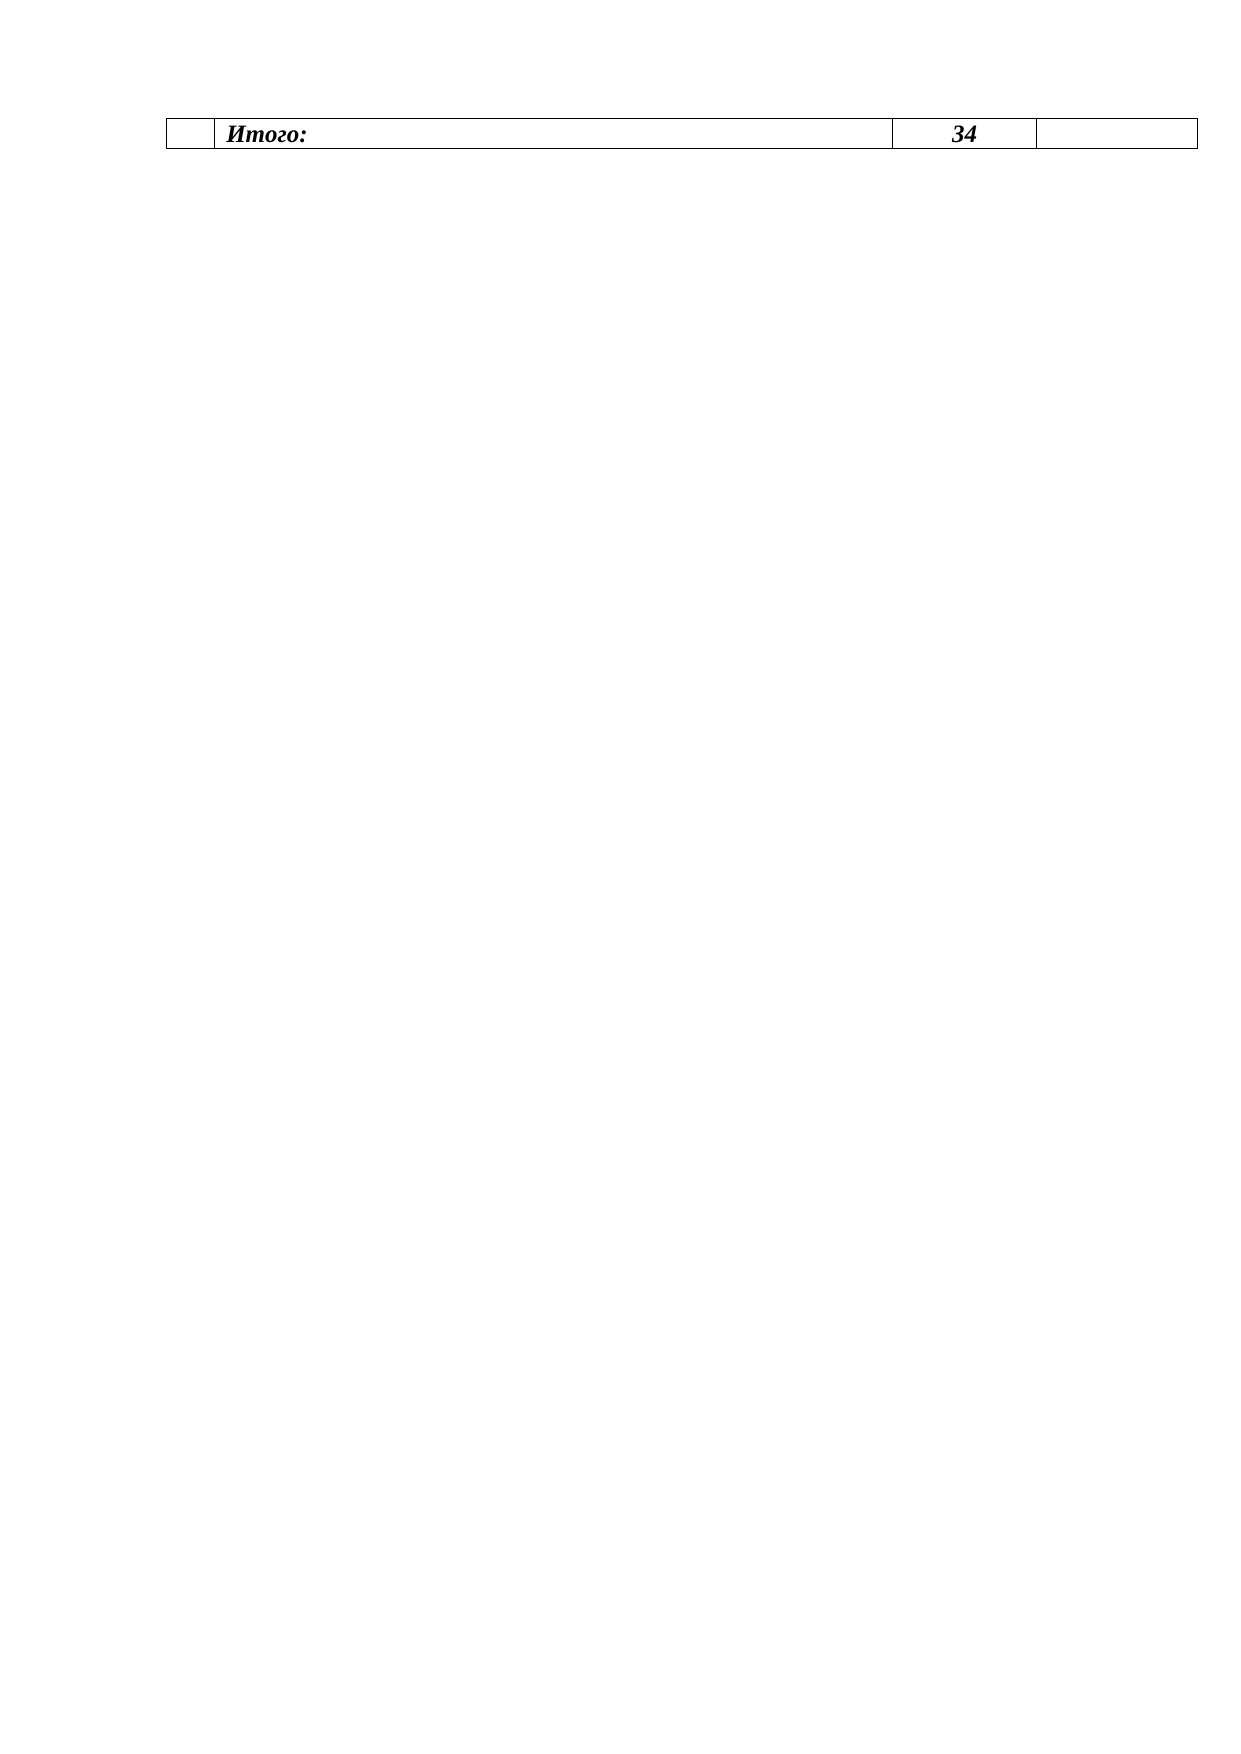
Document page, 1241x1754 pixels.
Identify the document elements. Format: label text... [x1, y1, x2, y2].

table_cell 34 [893, 119, 1036, 148]
table_cell [1037, 119, 1197, 148]
table_cell [167, 119, 214, 148]
table_cell Итого: [215, 119, 892, 148]
